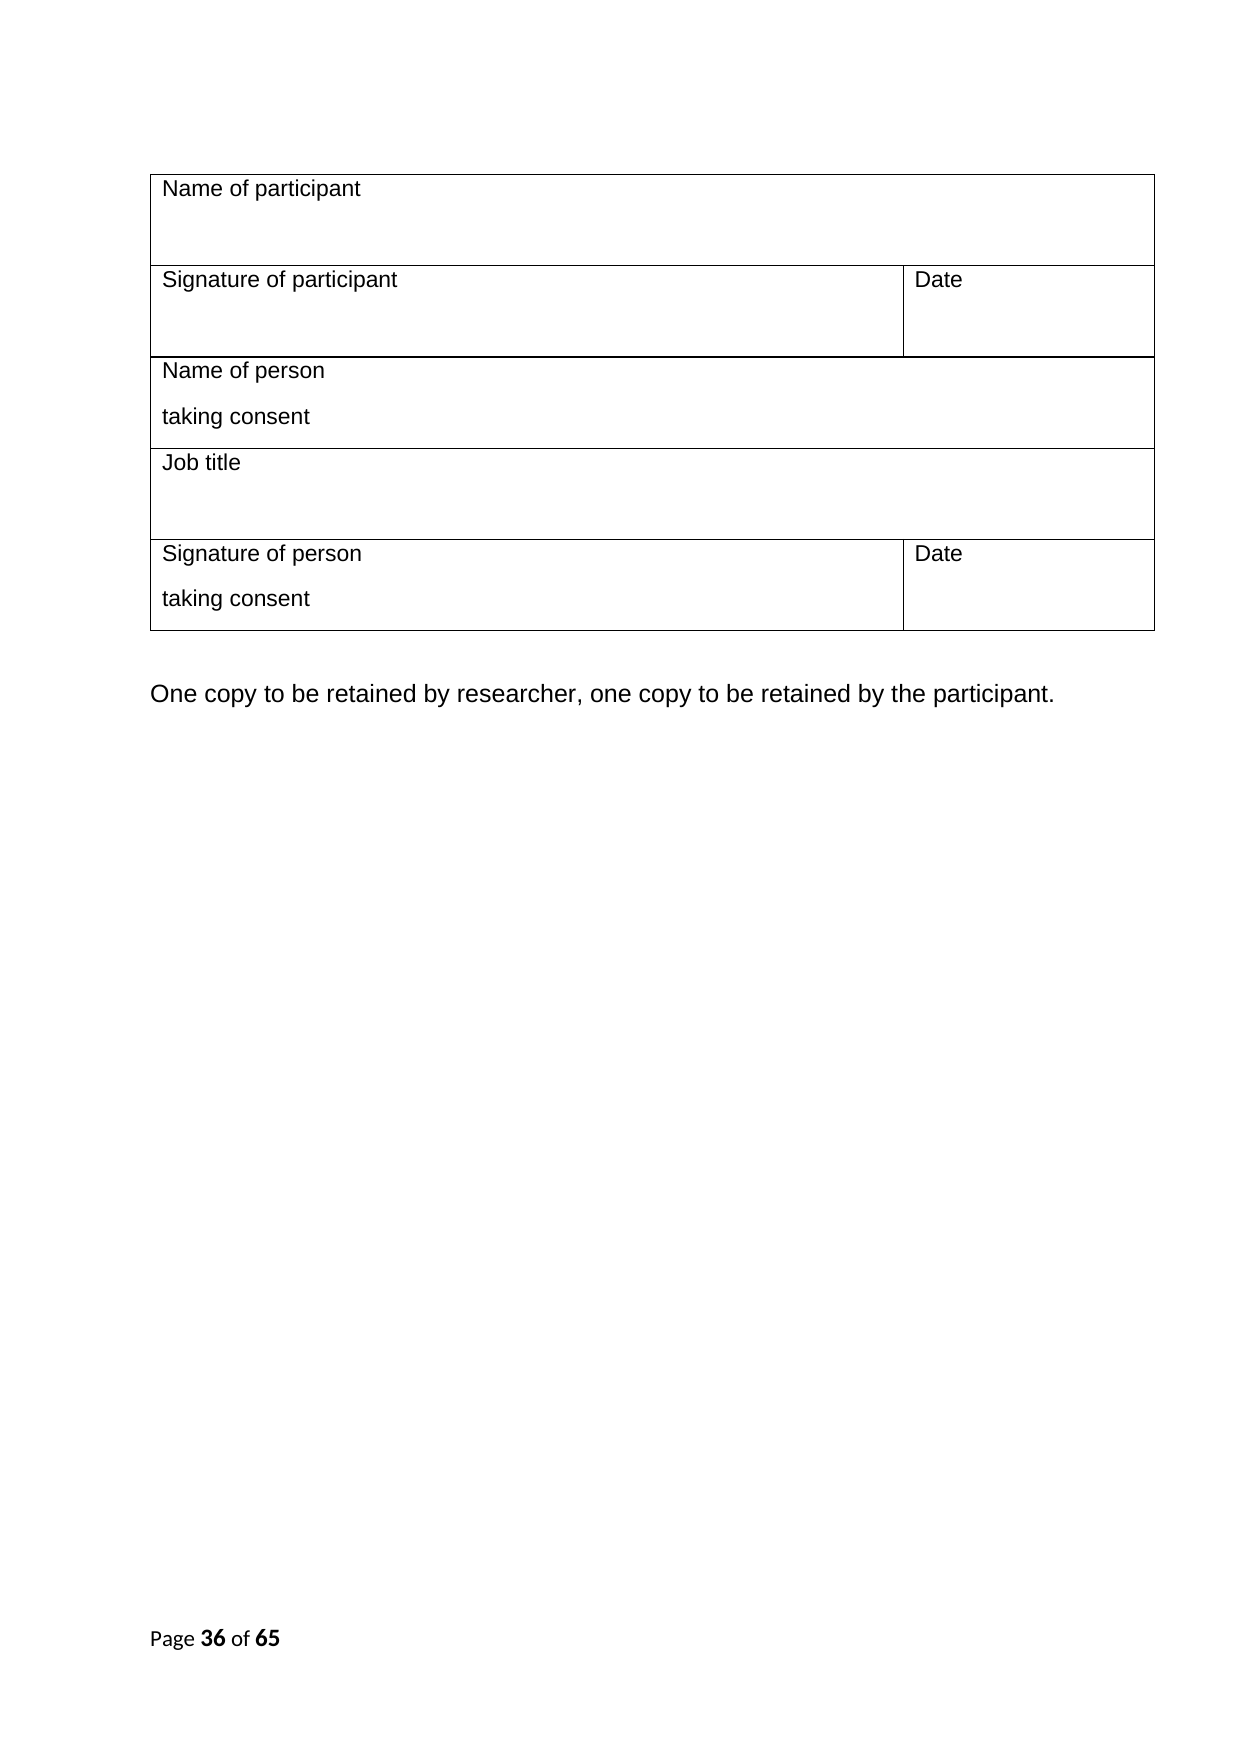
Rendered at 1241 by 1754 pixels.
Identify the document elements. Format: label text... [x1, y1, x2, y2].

table_cell Date [904, 540, 1154, 630]
text One copy to be retained by researcher, one copy to be retained by the participant. [150, 679, 1090, 708]
table_header Name of participant [151, 175, 1154, 265]
table_cell Signature of person taking consent [151, 540, 903, 630]
table_cell Job title [151, 449, 1154, 539]
table_cell Signature of participant [151, 266, 903, 356]
table_cell Date [904, 266, 1154, 356]
table_cell Name of person taking consent [151, 358, 1154, 448]
